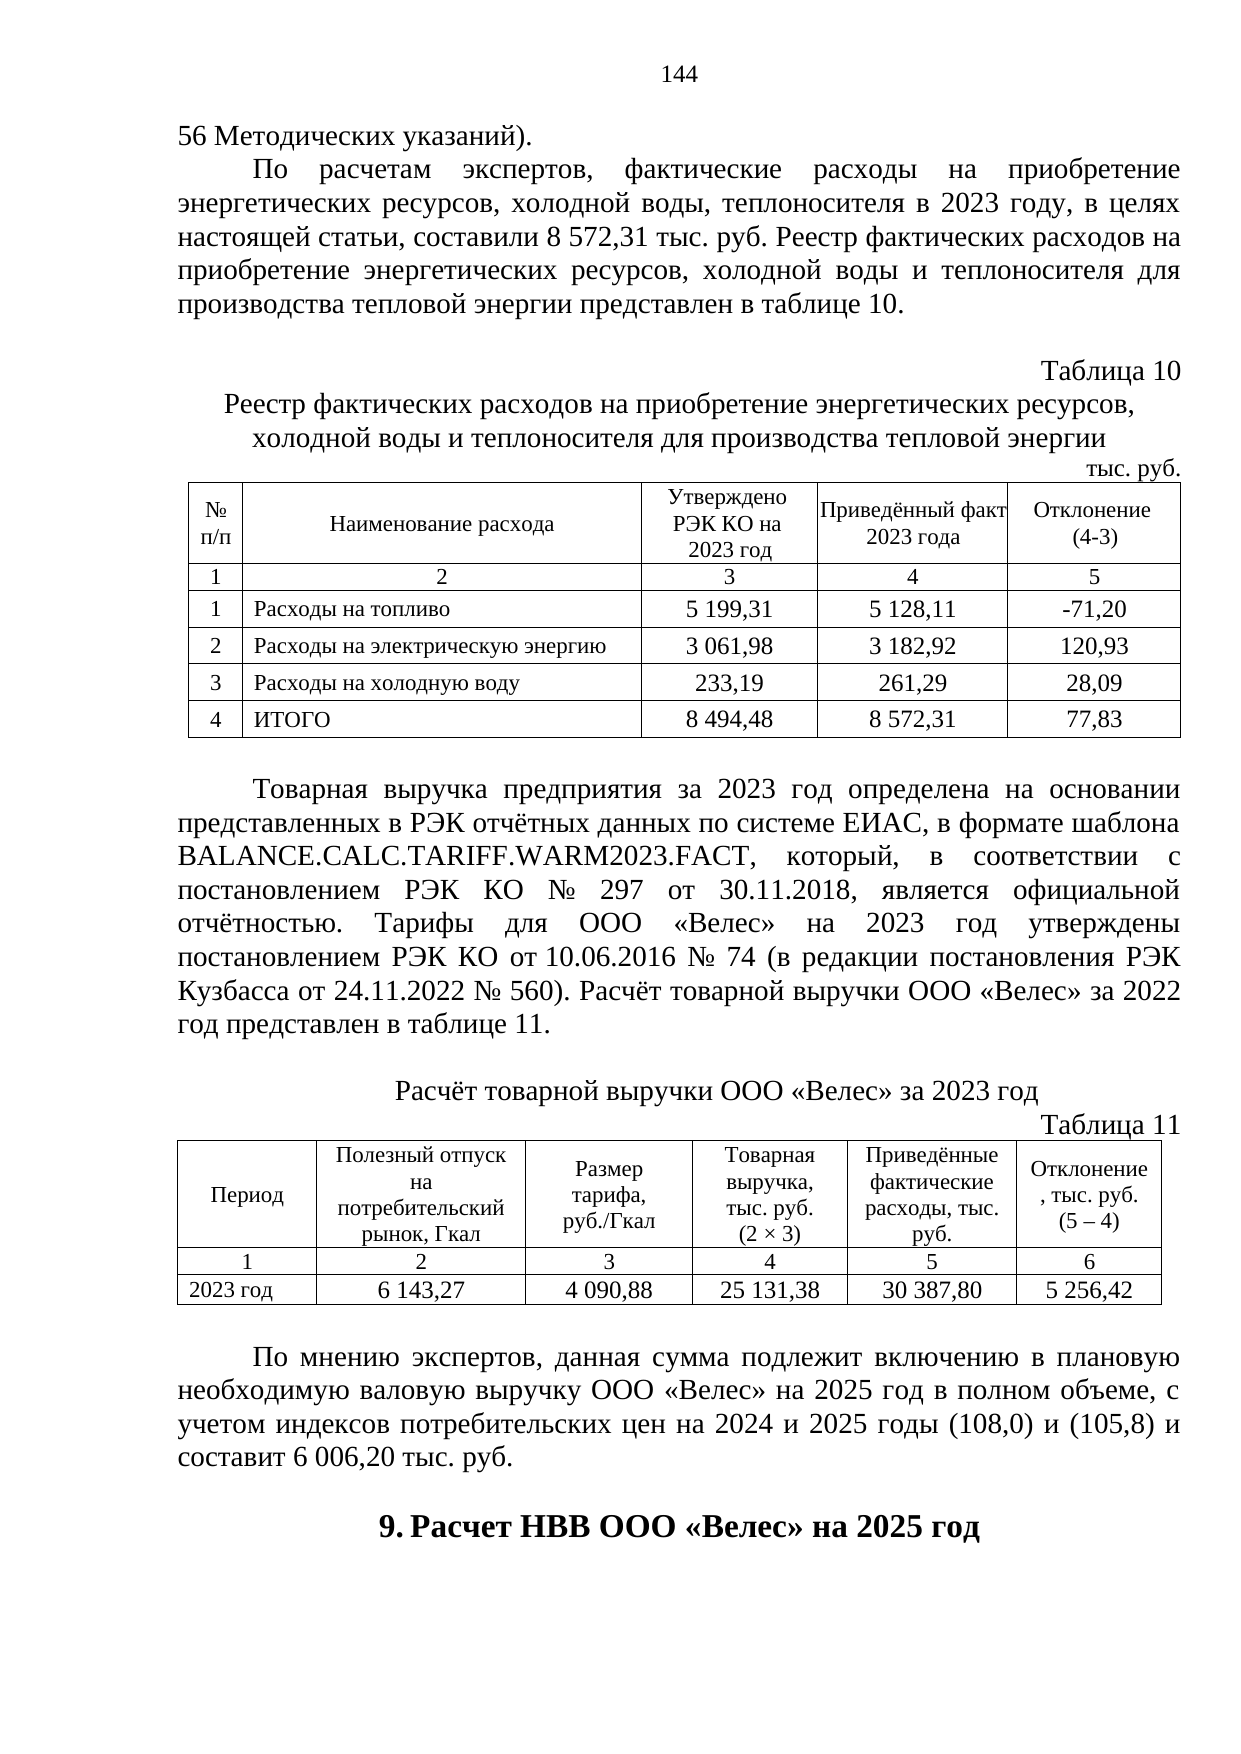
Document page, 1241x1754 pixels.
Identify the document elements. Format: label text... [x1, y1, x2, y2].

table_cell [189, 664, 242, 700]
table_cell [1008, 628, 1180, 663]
text По мнению экспертов, данная сумма подлежит включению в плановую необходимую валовую выручку ООО «Велес» на 2025 год в полном объеме, с учетом индексов потребительских цен на 2024 и 2025 годы (108,0) и (105,8) и составит 6 006,20 тыс. руб. [177, 1339, 1181, 1473]
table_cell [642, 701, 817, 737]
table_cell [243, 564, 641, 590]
text Таблица 10 [327, 353, 1181, 386]
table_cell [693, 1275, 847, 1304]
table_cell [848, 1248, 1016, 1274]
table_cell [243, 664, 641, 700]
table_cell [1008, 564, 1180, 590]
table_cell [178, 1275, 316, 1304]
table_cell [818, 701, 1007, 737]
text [177, 118, 1181, 152]
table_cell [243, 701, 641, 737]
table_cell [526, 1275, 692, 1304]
text Товарная выручка предприятия за 2023 год определена на основании представленных в РЭК отчётных данных по системе ЕИАС, в формате шаблона BALANCE.CALC.TARIFF.WARM2023.FACT, который, в соответствии с постановлением РЭК КО № 297 от 30.11.2018, является официальной отчётностью. Тарифы для ООО «Велес» на 2023 год утверждены постановлением РЭК КО от 10.06.2016 № 74 (в редакции постановления РЭК Кузбасса от 24.11.2022 № 560). Расчёт товарной выручки ООО «Велес» за 2022 год представлен в таблице 11. [177, 771, 1181, 1040]
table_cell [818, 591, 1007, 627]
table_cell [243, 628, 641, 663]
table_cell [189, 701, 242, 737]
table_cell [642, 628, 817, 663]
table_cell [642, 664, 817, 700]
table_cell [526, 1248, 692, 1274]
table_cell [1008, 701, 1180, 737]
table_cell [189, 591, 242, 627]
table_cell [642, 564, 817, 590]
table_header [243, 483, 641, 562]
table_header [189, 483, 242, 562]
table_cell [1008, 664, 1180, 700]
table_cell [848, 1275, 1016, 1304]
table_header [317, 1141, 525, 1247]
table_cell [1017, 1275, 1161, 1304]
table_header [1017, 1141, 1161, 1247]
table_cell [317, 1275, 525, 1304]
text 9. Расчет НВВ ООО «Велес» на 2025 год [177, 1506, 1181, 1545]
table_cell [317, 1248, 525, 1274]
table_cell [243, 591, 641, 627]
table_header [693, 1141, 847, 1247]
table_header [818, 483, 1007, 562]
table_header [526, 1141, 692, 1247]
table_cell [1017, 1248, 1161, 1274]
text Таблица 11 [177, 1107, 1181, 1140]
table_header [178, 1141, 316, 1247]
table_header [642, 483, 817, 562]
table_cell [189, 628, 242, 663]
text Реестр фактических расходов на приобретение энергетических ресурсов, холодной воды и теплоносителя для производства тепловой энергии [177, 386, 1181, 453]
text Расчёт товарной выручки ООО «Велес» за 2023 год [177, 1073, 1181, 1107]
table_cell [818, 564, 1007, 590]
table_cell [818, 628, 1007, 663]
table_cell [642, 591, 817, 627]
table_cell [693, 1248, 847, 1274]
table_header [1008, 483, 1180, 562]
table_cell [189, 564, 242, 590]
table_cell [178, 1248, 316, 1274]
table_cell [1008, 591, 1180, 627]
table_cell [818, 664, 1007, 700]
text По расчетам экспертов, фактические расходы на приобретение энергетических ресурсов, холодной воды, теплоносителя в 2023 году, в целях настоящей статьи, составили 8 572,31 тыс. руб. Реестр фактических расходов на приобретение энергетических ресурсов, холодной воды и теплоносителя для производства тепловой энергии представлен в таблице 10. [177, 152, 1181, 319]
text тыс. руб. [177, 453, 1181, 482]
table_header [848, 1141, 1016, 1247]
